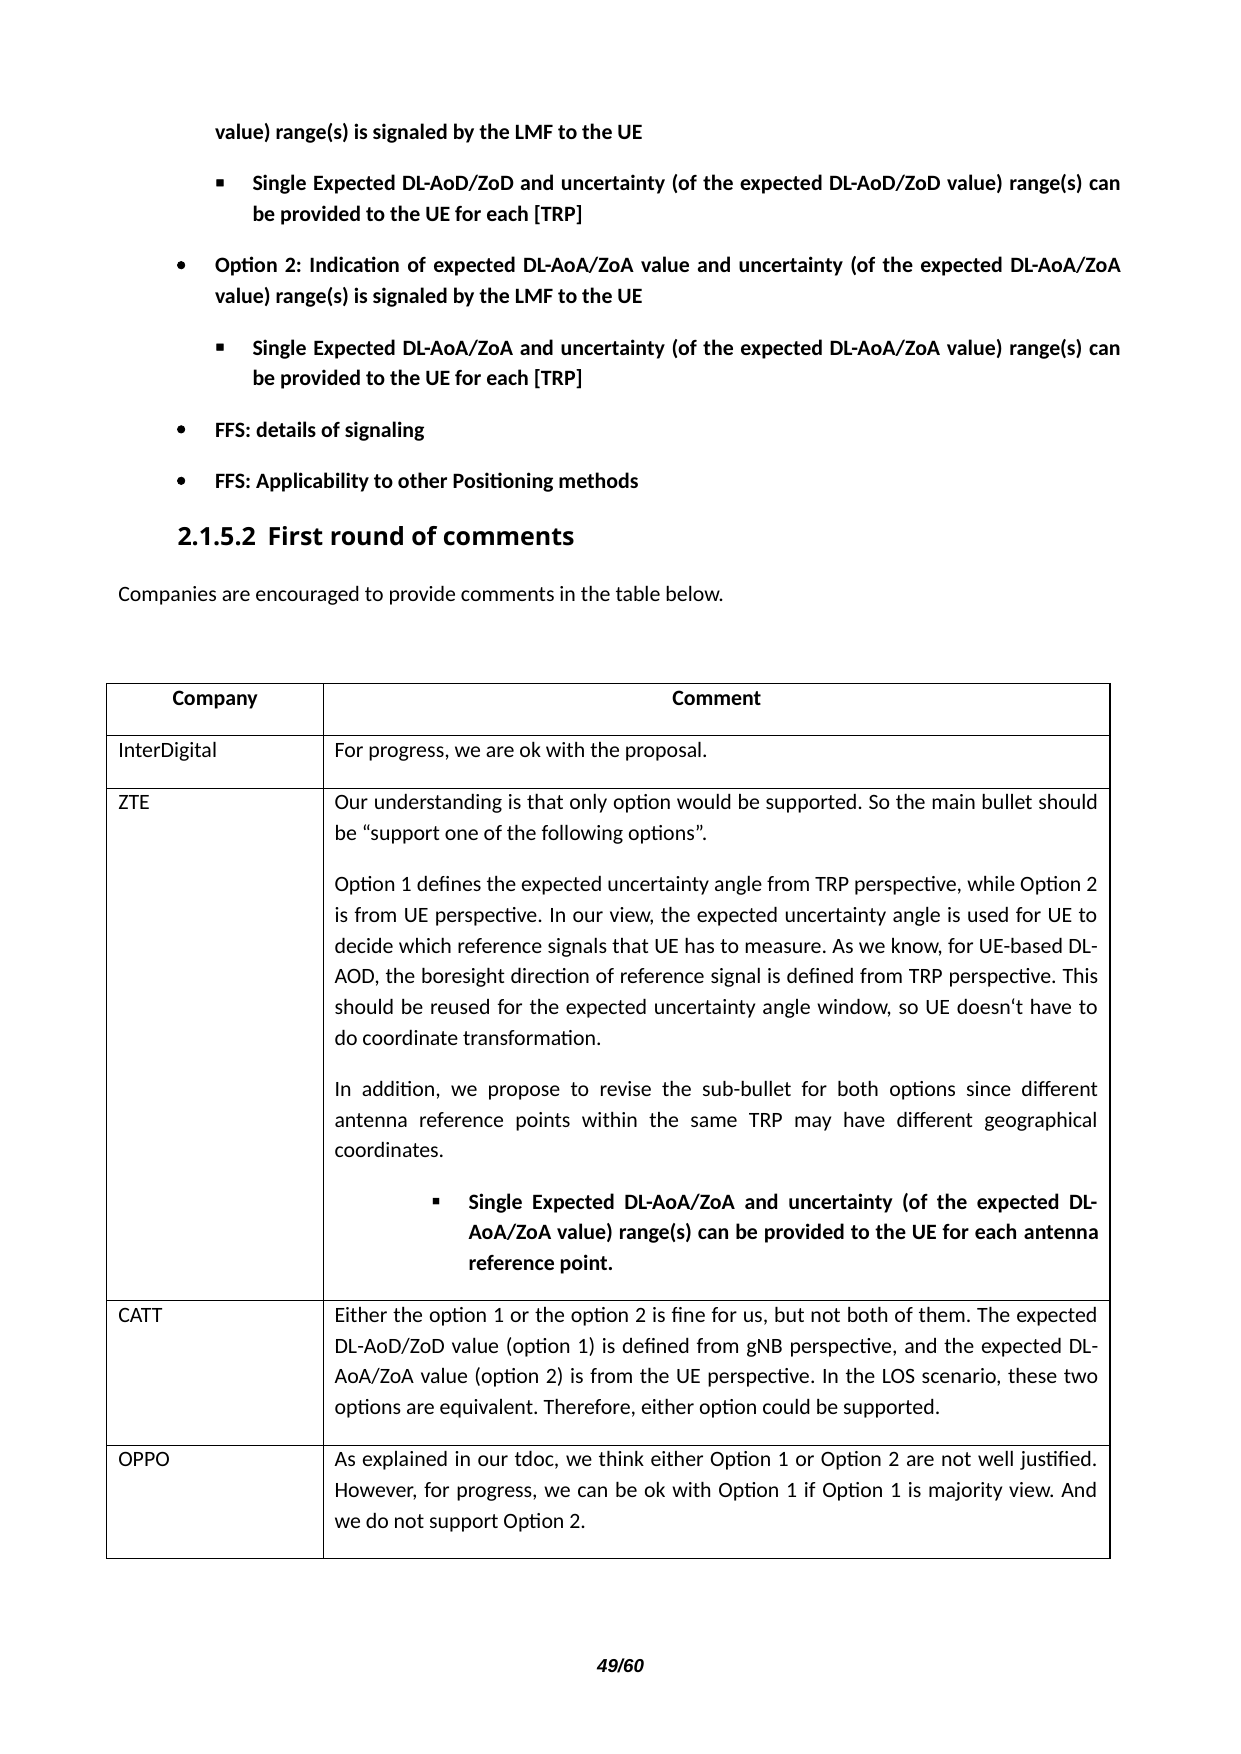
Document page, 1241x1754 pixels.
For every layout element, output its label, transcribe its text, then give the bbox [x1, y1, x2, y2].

table_cell InterDigital [107, 736, 323, 787]
text Companies are encouraged to provide comments in the table below. [118, 580, 1122, 607]
table_cell Our understanding is that only option would be supported. So the main bullet should be “support one of the following options”. Option 1 defines the expected uncertainty angle from TRP perspective, while Option 2 is from UE perspective. In our view, the expected uncertainty angle is used for UE to decide which reference signals that UE has to measure. As we know, for UE-based DL-AOD, the boresight direction of reference signal is defined from TRP perspective. This should be reused for the expected uncertainty angle window, so UE doesn‘t have to do coordinate transformation. In addition, we propose to revise the sub-bullet for both options since different antenna reference points within the same TRP may have different geographical coordinates. Single Expected DL-AoA/ZoA and uncertainty (of the expected DL-AoA/ZoA value) range(s) can be provided to the UE for each antenna reference point. [324, 789, 1109, 1300]
list Option 2: Indication of expected DL-AoA/ZoA value and uncertainty (of the expected DL-AoA/ZoA value) range(s) is signaled by the LMF to the UE [177, 252, 1122, 309]
list FFS: details of signaling [177, 416, 1122, 442]
table_cell ZTE [107, 789, 323, 1300]
list Single Expected DL-AoA/ZoA and uncertainty (of the expected DL-AoA/ZoA value) range(s) can be provided to the UE for each [TRP] [215, 334, 1122, 391]
subtitle First round of comments [177, 519, 1122, 553]
table_cell OPPO [107, 1446, 323, 1558]
table_header Company [107, 684, 323, 735]
table_cell Either the option 1 or the option 2 is fine for us, but not both of them. The expected DL-AoD/ZoD value (option 1) is defined from gNB perspective, and the expected DL-AoA/ZoA value (option 2) is from the UE perspective. In the LOS scenario, these two options are equivalent. Therefore, either option could be supported. [324, 1301, 1109, 1444]
table_cell For progress, we are ok with the proposal. [324, 736, 1109, 787]
table_header Comment [324, 684, 1109, 735]
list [177, 118, 1122, 145]
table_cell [324, 1446, 1109, 1558]
list FFS: Applicability to other Positioning methods [177, 467, 1122, 494]
table_cell CATT [107, 1301, 323, 1444]
list Single Expected DL-AoD/ZoD and uncertainty (of the expected DL-AoD/ZoD value) range(s) can be provided to the UE for each [TRP] [215, 169, 1122, 227]
